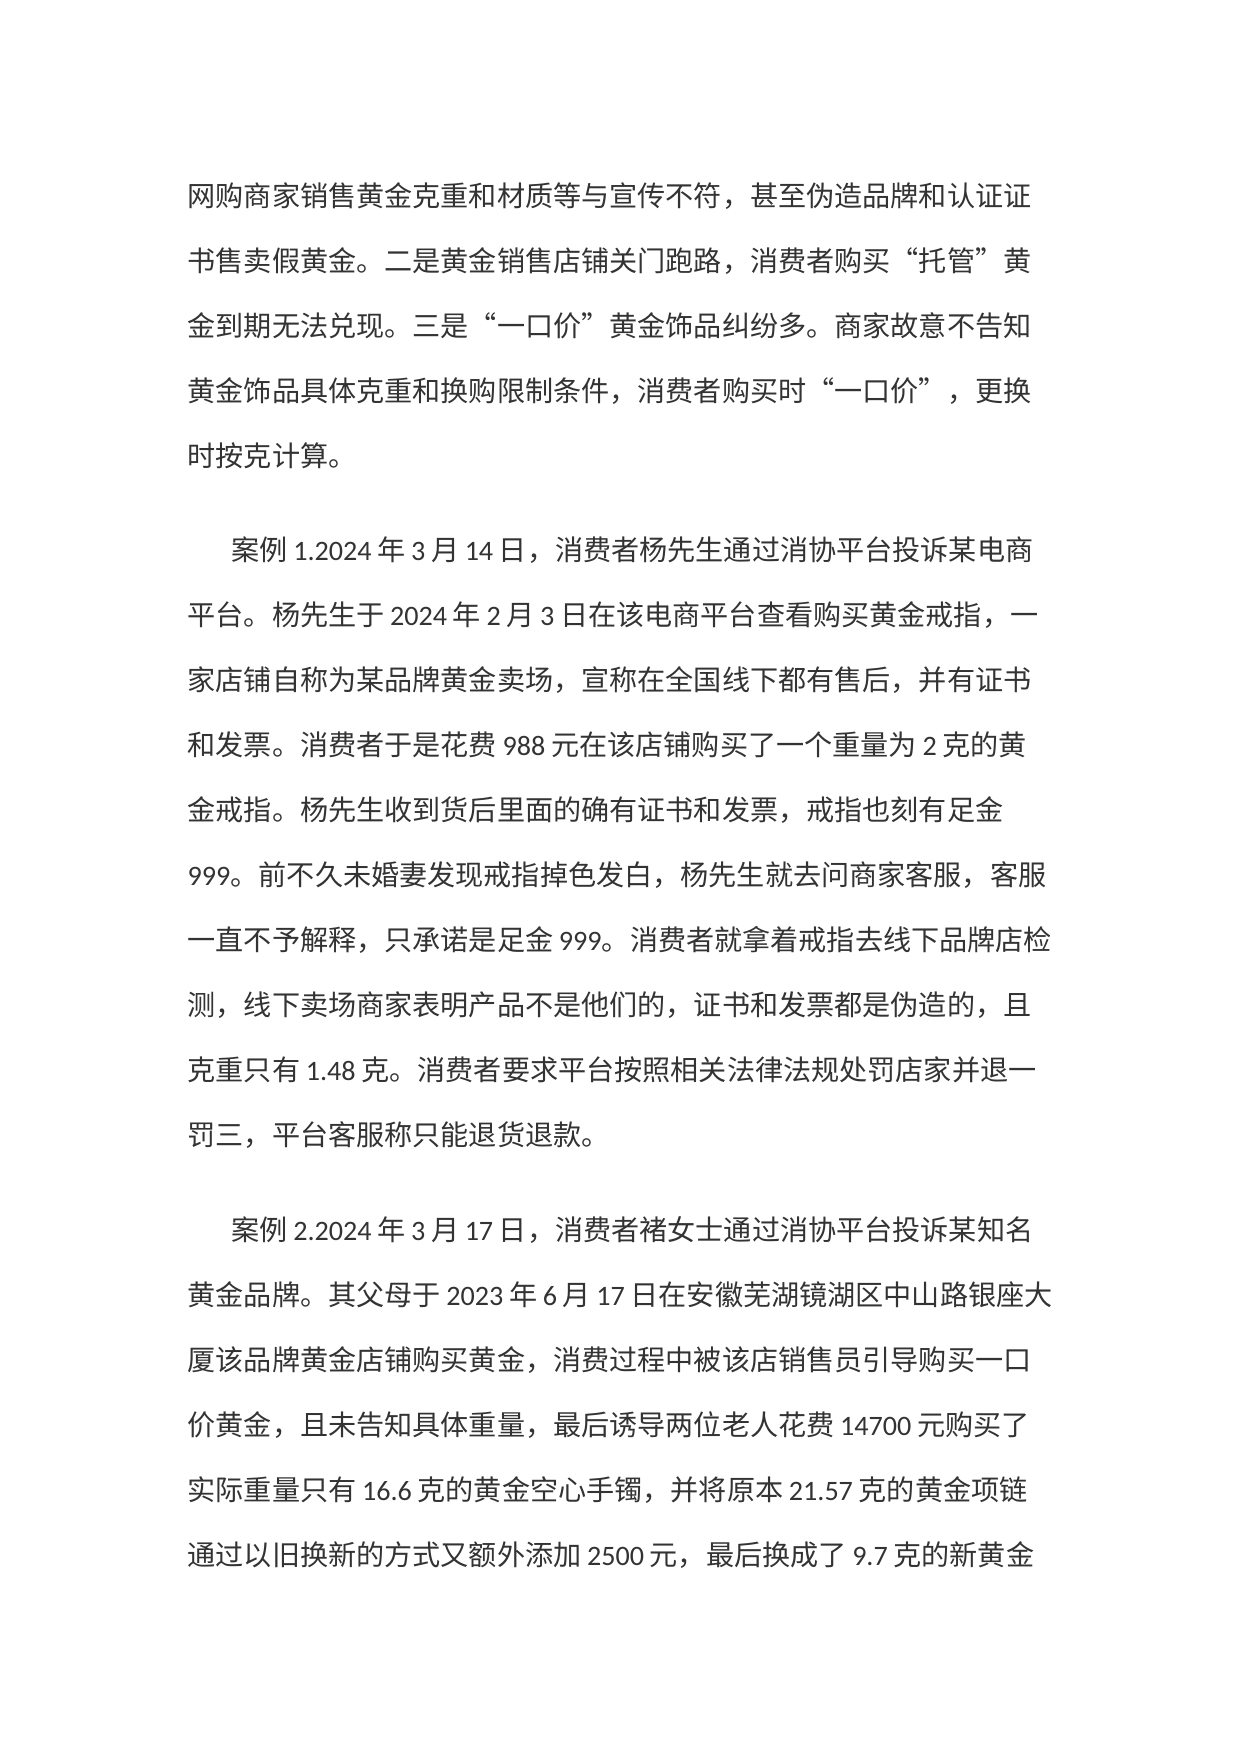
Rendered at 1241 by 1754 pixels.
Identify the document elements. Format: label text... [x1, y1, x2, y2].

text 案例1.2024年3月14日，消费者杨先生通过消协平台投诉某电商平台。杨先生于2024年2月3日在该电商平台查看购买黄金戒指，一家店铺自称为某品牌黄金卖场，宣称在全国线下都有售后，并有证书和发票。消费者于是花费988元在该店铺购买了一个重量为2克的黄金戒指。杨先生收到货后里面的确有证书和发票，戒指也刻有足金999。前不久未婚妻发现戒指掉色发白，杨先生就去问商家客服，客服一直不予解释，只承诺是足金999。消费者就拿着戒指去线下品牌店检测，线下卖场商家表明产品不是他们的，证书和发票都是伪造的，且克重只有1.48克。消费者要求平台按照相关法律法规处罚店家并退一罚三，平台客服称只能退货退款。 [187, 516, 1053, 1166]
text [187, 162, 1053, 487]
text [187, 1195, 1053, 1585]
